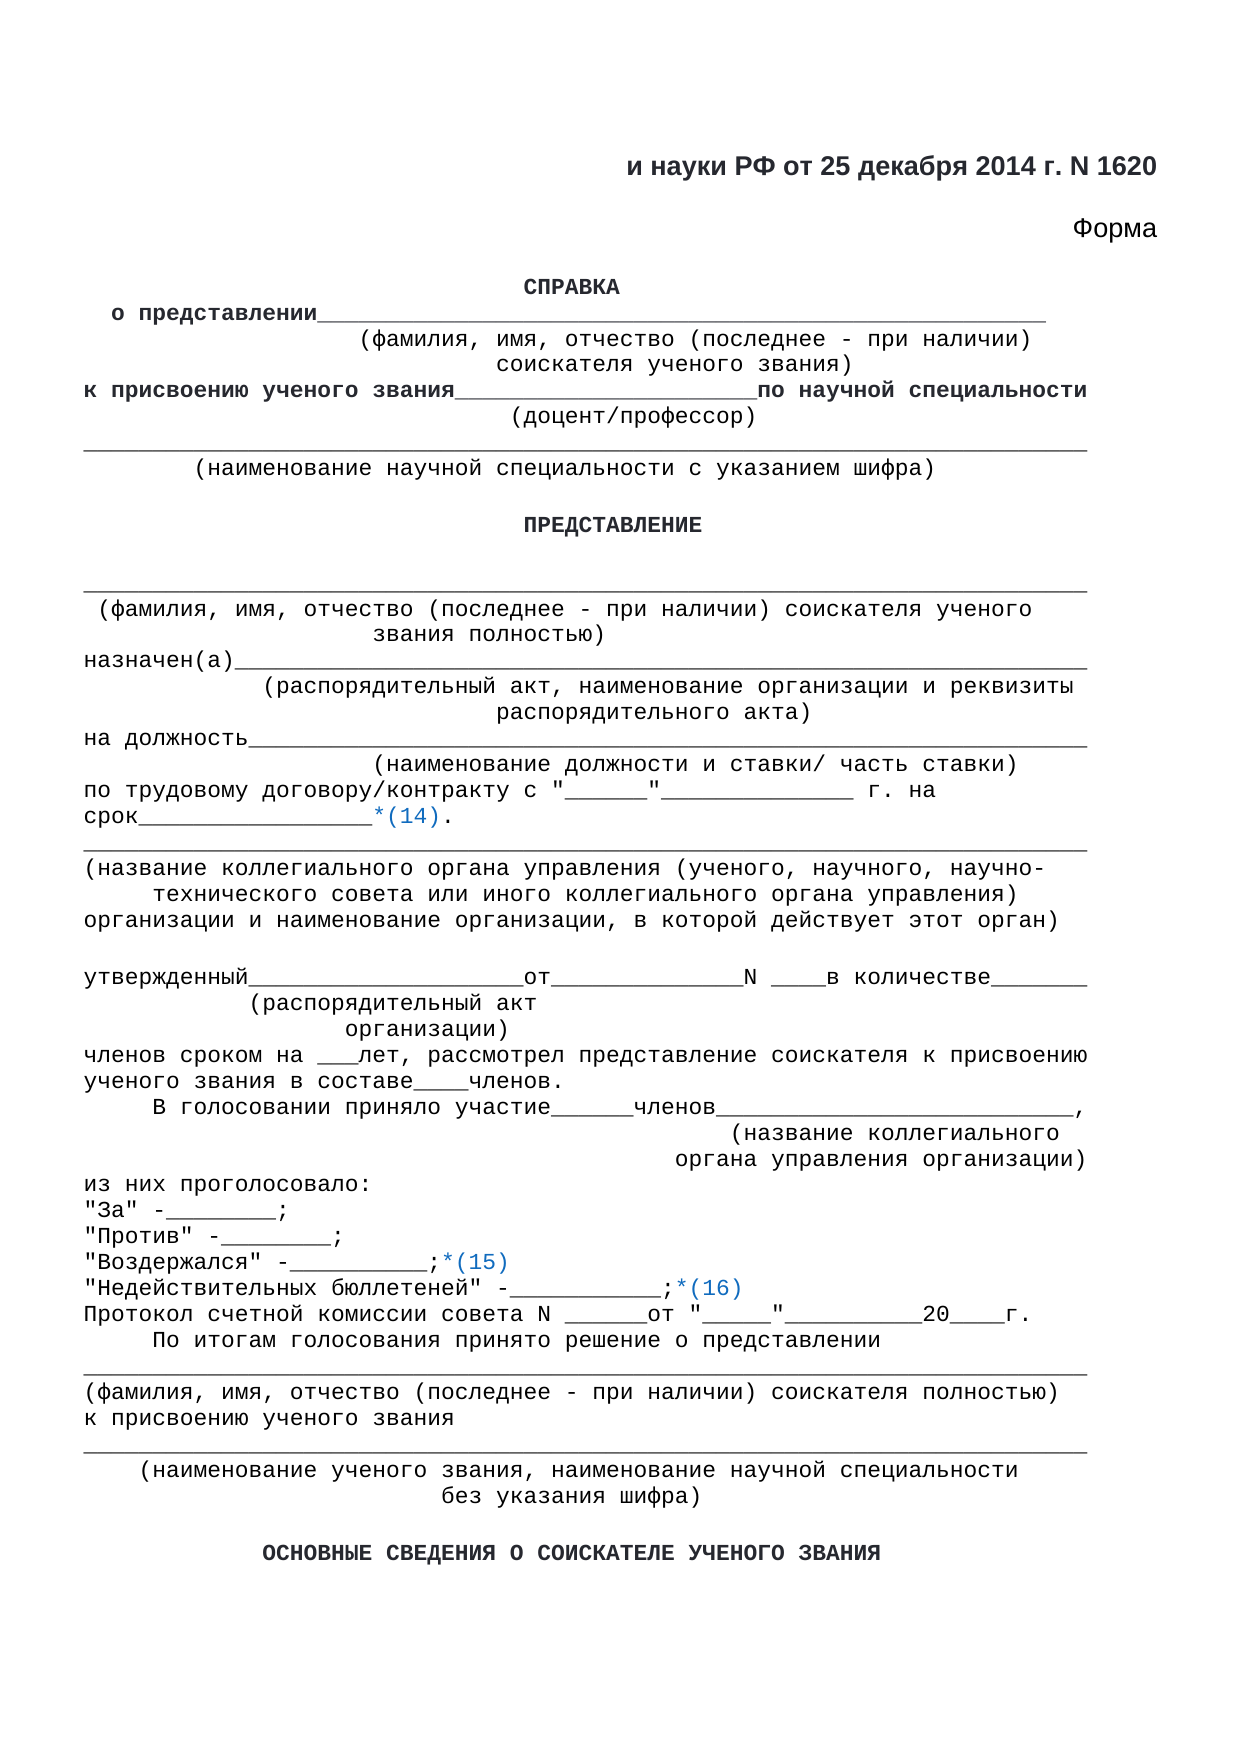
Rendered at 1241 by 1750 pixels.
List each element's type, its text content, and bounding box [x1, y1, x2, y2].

text организации) [83, 1017, 1157, 1043]
text (фамилия, имя, отчество (последнее - при наличии) соискателя ученого [83, 597, 1157, 623]
text (наименование научной специальности с указанием шифра) [83, 457, 1157, 482]
text Форма [83, 212, 1157, 244]
text "Против" -________; [83, 1225, 1157, 1251]
text к присвоению ученого звания [83, 1406, 1157, 1432]
text (распорядительный акт, наименование организации и реквизиты [83, 675, 1157, 701]
text (фамилия, имя, отчество (последнее - при наличии) соискателя полностью) [83, 1380, 1157, 1406]
text ОСНОВНЫЕ СВЕДЕНИЯ О СОИСКАТЕЛЕ УЧЕНОГО ЗВАНИЯ [83, 1541, 1157, 1567]
text назначен(а)______________________________________________________________ [83, 649, 1157, 675]
text _________________________________________________________________________ [83, 1354, 1157, 1380]
text к присвоению ученого звания______________________по научной специальности [83, 379, 1157, 405]
text (фамилия, имя, отчество (последнее - при наличии) [83, 327, 1157, 353]
text (доцент/профессор) [83, 405, 1157, 431]
text органа управления организации) [83, 1147, 1157, 1173]
text По итогам голосования принято решение о представлении [83, 1328, 1157, 1354]
text _________________________________________________________________________ [83, 431, 1157, 457]
text (наименование ученого звания, наименование научной специальности [83, 1458, 1157, 1484]
text утвержденный____________________от______________N ____в количестве_______ [83, 965, 1157, 991]
text В голосовании приняло участие______членов__________________________, [83, 1095, 1157, 1121]
text (название коллегиального [83, 1121, 1157, 1147]
text (распорядительный акт [83, 991, 1157, 1017]
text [83, 150, 1157, 181]
text _________________________________________________________________________ [83, 830, 1157, 856]
text (наименование должности и ставки/ часть ставки) [83, 752, 1157, 778]
text Протокол счетной комиссии совета N ______от "_____"__________20____г. [83, 1302, 1157, 1328]
text организации и наименование организации, в которой действует этот орган) [83, 908, 1157, 934]
text членов сроком на ___лет, рассмотрел представление соискателя к присвоению [83, 1043, 1157, 1069]
text (название коллегиального органа управления (ученого, научного, научно- [83, 856, 1157, 882]
text распорядительного акта) [83, 701, 1157, 727]
text о представлении_____________________________________________________ [83, 301, 1157, 327]
text без указания шифра) [83, 1484, 1157, 1510]
text "Воздержался" -__________;*(15) [83, 1251, 1157, 1277]
text срок_________________*(14). [83, 804, 1157, 830]
text из них проголосовало: [83, 1173, 1157, 1199]
text ученого звания в составе____членов. [83, 1069, 1157, 1095]
text _________________________________________________________________________ [83, 571, 1157, 597]
text по трудовому договору/контракту с "______"______________ г. на [83, 778, 1157, 804]
text ПРЕДСТАВЛЕНИЕ [83, 514, 1157, 540]
text соискателя ученого звания) [83, 353, 1157, 379]
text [83, 1432, 1157, 1458]
text СПРАВКА [83, 275, 1157, 301]
text на должность_____________________________________________________________ [83, 727, 1157, 752]
text звания полностью) [83, 623, 1157, 649]
text технического совета или иного коллегиального органа управления) [83, 882, 1157, 908]
text "За" -________; [83, 1199, 1157, 1225]
text "Недействительных бюллетеней" -___________;*(16) [83, 1277, 1157, 1302]
